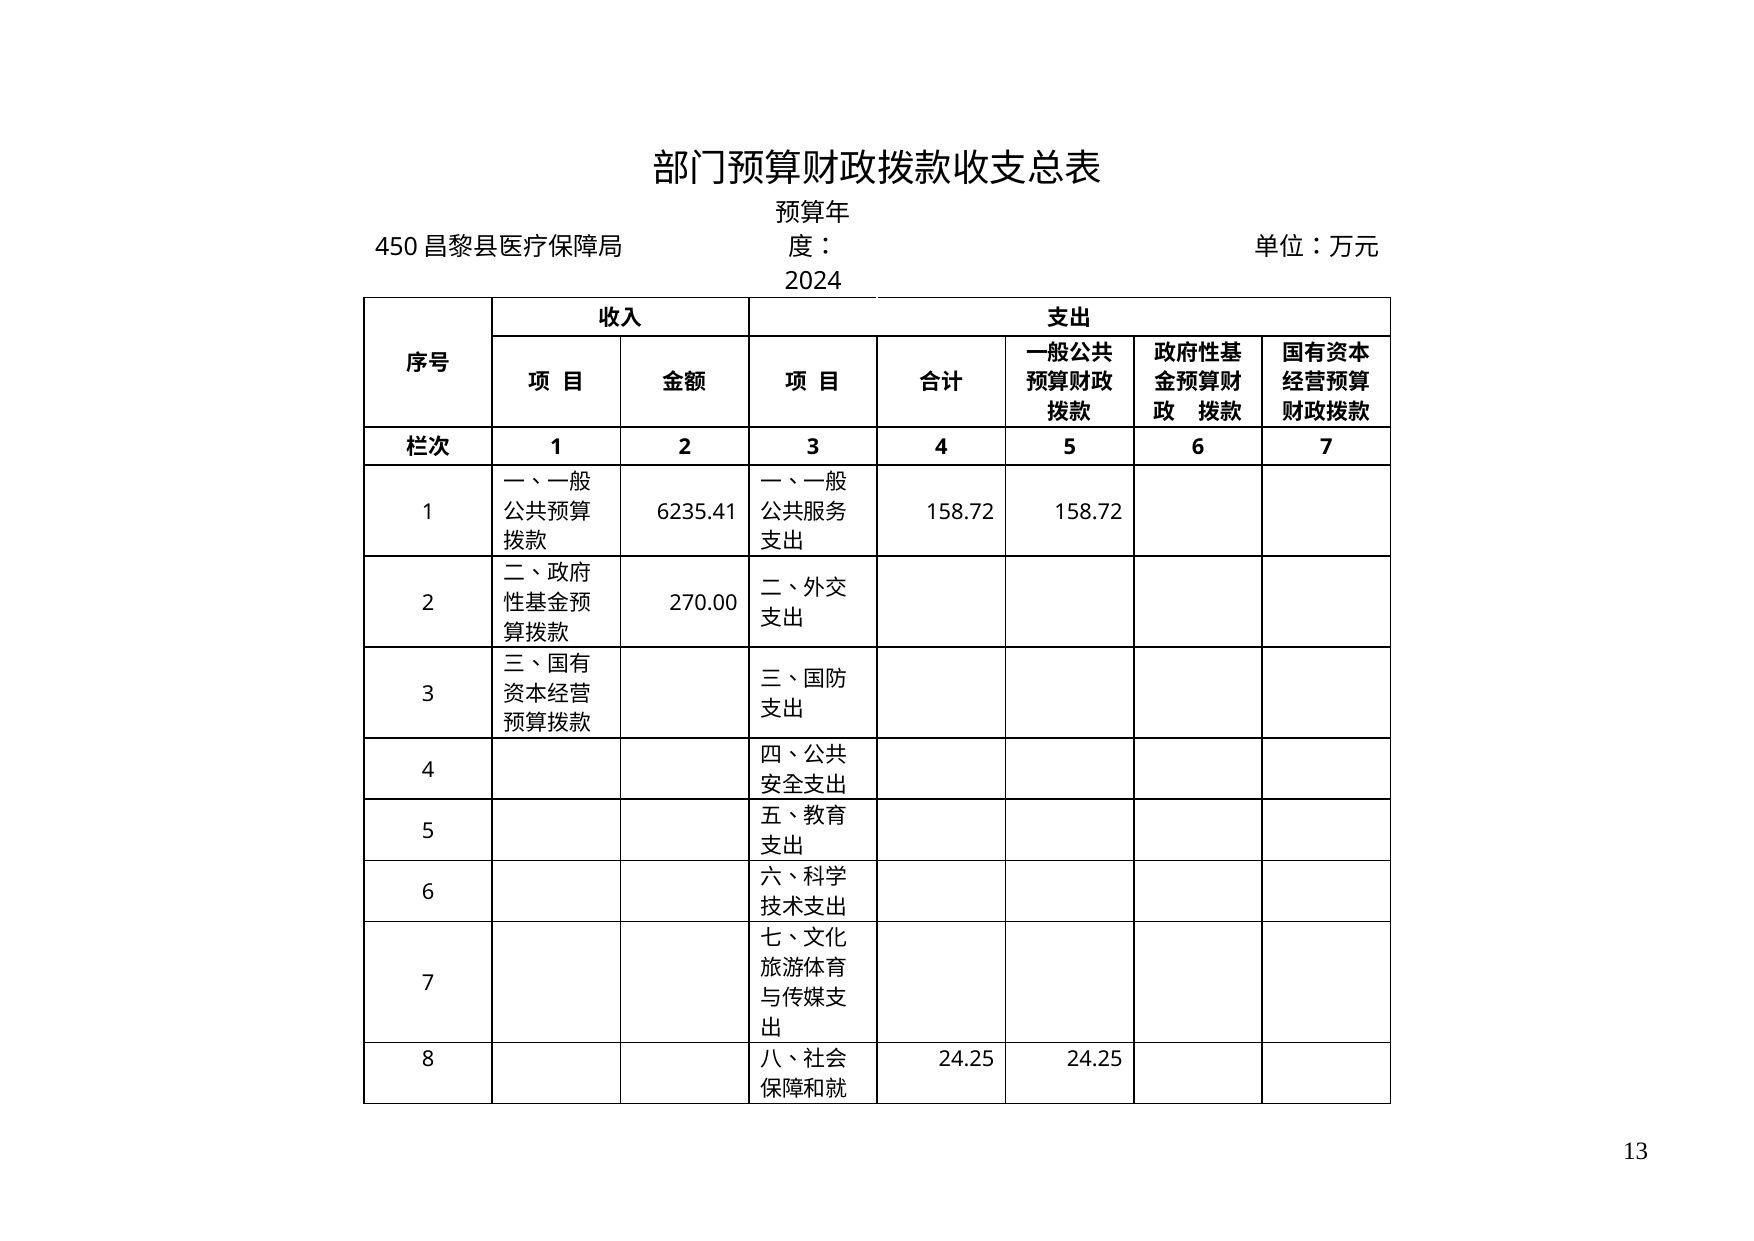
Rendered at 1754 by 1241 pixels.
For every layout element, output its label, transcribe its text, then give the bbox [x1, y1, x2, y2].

table_cell [1135, 922, 1261, 1041]
table_cell 支出 [750, 298, 1390, 335]
table_cell [1263, 466, 1390, 555]
table_cell 2 [621, 428, 748, 464]
table_cell 270.00 [621, 557, 748, 646]
table_cell 项 目 [750, 337, 876, 426]
table_cell 项 目 [493, 337, 620, 426]
table_cell [1135, 1043, 1261, 1102]
table_cell 五、教育支出 [750, 800, 876, 859]
table_cell [493, 861, 620, 921]
table_header 单位：万元 [878, 195, 1390, 297]
table_cell [1135, 466, 1261, 555]
table_cell [1006, 557, 1133, 646]
table_cell [1135, 739, 1261, 798]
table_cell [621, 1043, 748, 1102]
table_cell [1135, 557, 1261, 646]
table_header 450昌黎县医疗保障局 [365, 195, 748, 297]
table_cell [1135, 861, 1261, 921]
table_cell [621, 861, 748, 921]
table_cell [1263, 739, 1390, 798]
table_cell [621, 648, 748, 737]
table_cell 二、外交支出 [750, 557, 876, 646]
table_cell [878, 922, 1005, 1041]
table_cell 三、国有资本经营预算拨款 [493, 648, 620, 737]
table_cell 三、国防支出 [750, 648, 876, 737]
table_cell 栏次 [365, 428, 491, 464]
table_cell 24.25 [878, 1043, 1005, 1102]
table_cell [1006, 861, 1133, 921]
table_cell 158.72 [878, 466, 1005, 555]
table_cell [1263, 922, 1390, 1041]
table_cell [621, 922, 748, 1041]
table_cell 序号 [365, 298, 491, 426]
table_cell [1263, 557, 1390, 646]
text 部门预算财政拨款收支总表 [106, 142, 1648, 193]
table_cell 7 [365, 922, 491, 1041]
table_cell [1263, 1043, 1390, 1102]
table_cell 国有资本经营预算财政拨款 [1263, 337, 1390, 426]
table_cell 3 [365, 648, 491, 737]
table_cell 金额 [621, 337, 748, 426]
table_cell 一、一般公共预算拨款 [493, 466, 620, 555]
table_cell 六、科学技术支出 [750, 861, 876, 921]
table_cell 5 [1006, 428, 1133, 464]
table_cell [878, 557, 1005, 646]
table_cell 七、文化旅游体育与传媒支出 [750, 922, 876, 1041]
table_cell [1135, 800, 1261, 859]
table_cell [493, 1043, 620, 1102]
table_cell [878, 861, 1005, 921]
table_cell [1135, 648, 1261, 737]
table_cell 一、一般公共服务支出 [750, 466, 876, 555]
table_cell [1263, 861, 1390, 921]
table_cell [621, 739, 748, 798]
table_cell 158.72 [1006, 466, 1133, 555]
table_cell 3 [750, 428, 876, 464]
table_cell 8 [365, 1043, 491, 1102]
table_cell 1 [493, 428, 620, 464]
table_cell 6235.41 [621, 466, 748, 555]
table_cell 合计 [878, 337, 1005, 426]
table_cell 二、政府性基金预算拨款 [493, 557, 620, 646]
table_cell 6 [1135, 428, 1261, 464]
table_cell [493, 800, 620, 859]
table_cell [878, 648, 1005, 737]
table_cell 4 [878, 428, 1005, 464]
table_cell [878, 739, 1005, 798]
table_cell [878, 800, 1005, 859]
table_cell 八、社会保障和就业支出 [750, 1043, 876, 1102]
table_cell [621, 800, 748, 859]
table_cell [493, 922, 620, 1041]
table_cell 1 [365, 466, 491, 555]
table_cell 4 [365, 739, 491, 798]
table_cell 四、公共安全支出 [750, 739, 876, 798]
table_cell [1263, 800, 1390, 859]
table_header 预算年度：2024 [750, 195, 876, 297]
table_cell 收入 [493, 298, 748, 335]
table_cell [493, 739, 620, 798]
table_cell [1006, 648, 1133, 737]
table_cell 一般公共预算财政拨款 [1006, 337, 1133, 426]
table_cell 7 [1263, 428, 1390, 464]
table_cell [1006, 922, 1133, 1041]
table_cell 5 [365, 800, 491, 859]
table_cell 6 [365, 861, 491, 921]
table_cell 2 [365, 557, 491, 646]
table_cell [1263, 648, 1390, 737]
table_cell [1006, 739, 1133, 798]
table_cell 政府性基金预算财政 拨款 [1135, 337, 1261, 426]
table_cell [1006, 800, 1133, 859]
table_cell 24.25 [1006, 1043, 1133, 1102]
